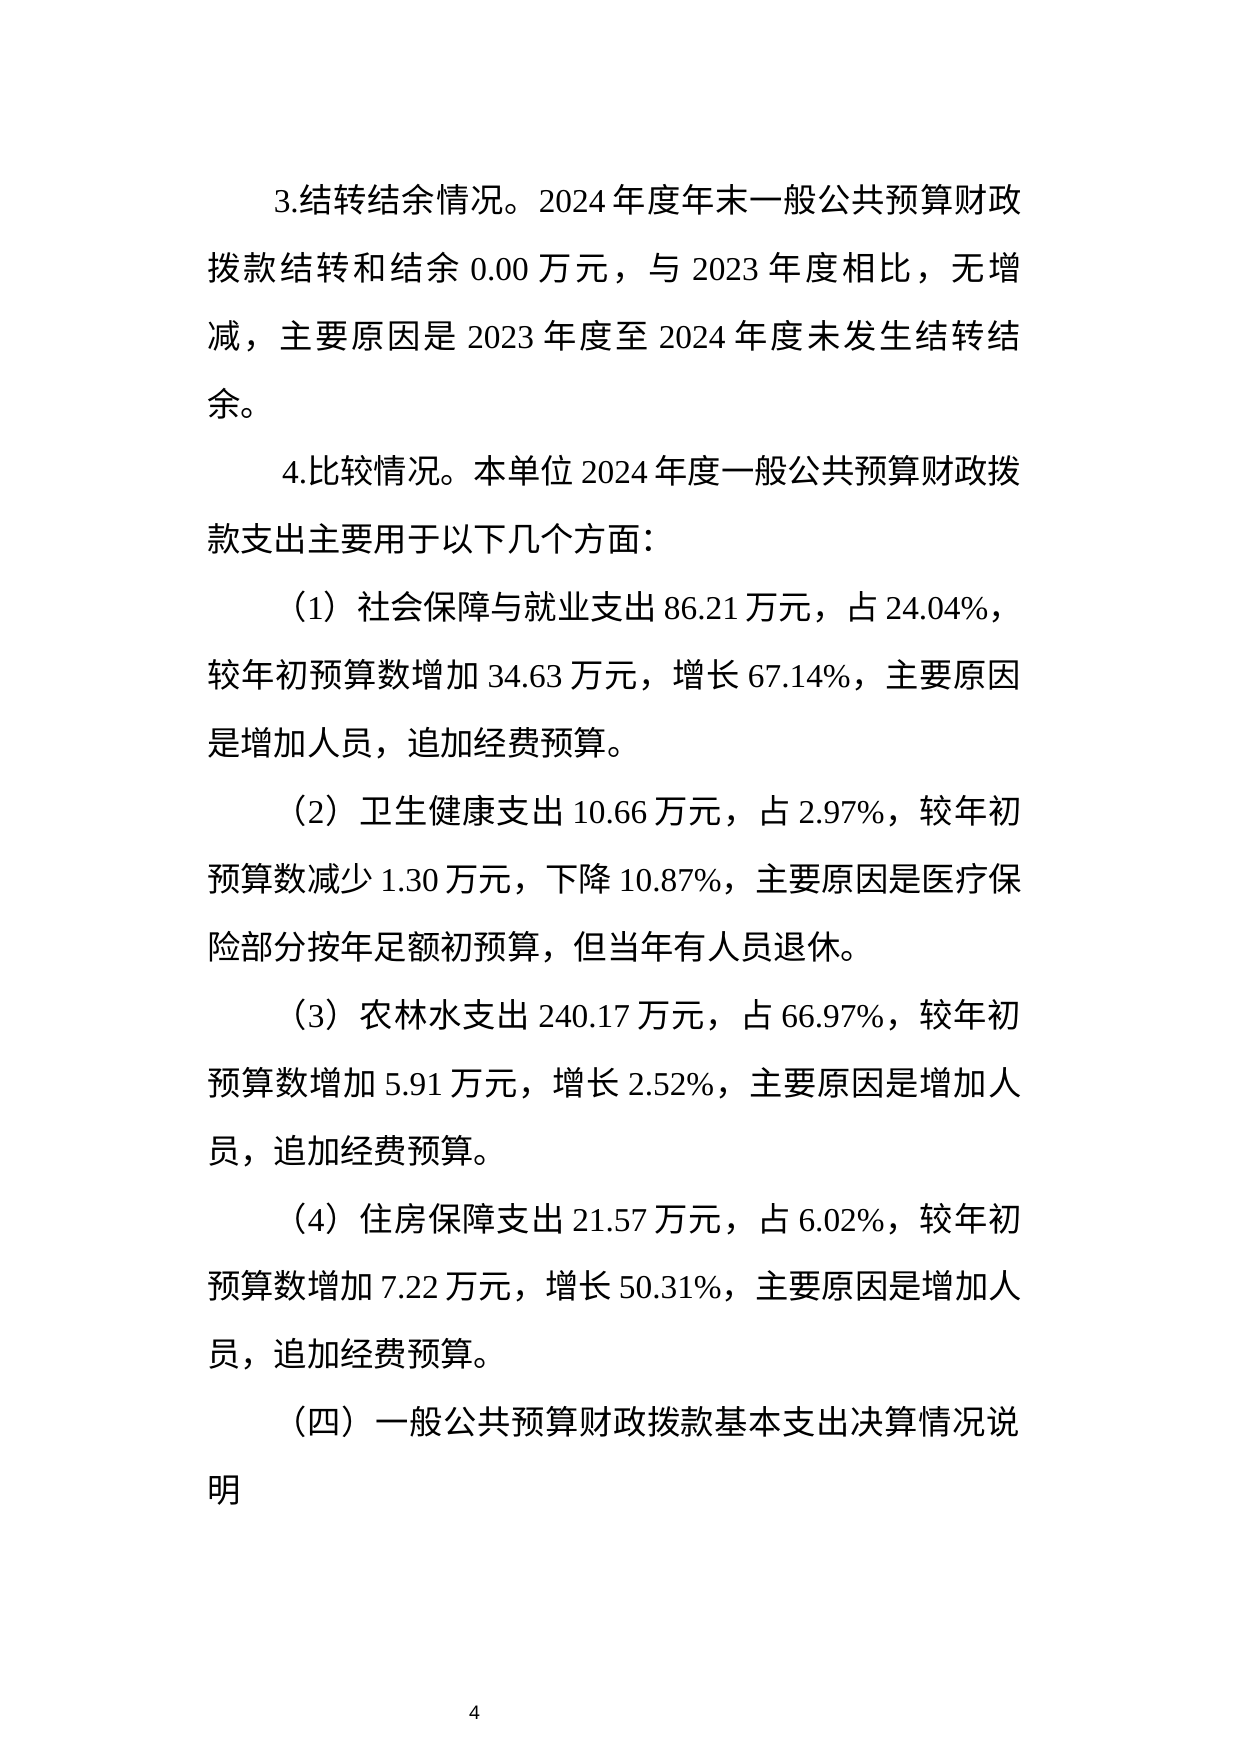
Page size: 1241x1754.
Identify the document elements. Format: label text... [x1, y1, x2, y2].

text （1）社会保障与就业支出86.21万元，占24.04%，较年初预算数增加34.63万元，增长67.14%，主要原因是增加人员，追加经费预算。 [207, 571, 1022, 775]
text 3.结转结余情况。2024年度年末一般公共预算财政拨款结转和结余0.00万元，与2023年度相比，无增减，主要原因是2023年度至2024年度未发生结转结余。 [207, 164, 1022, 436]
text （4）住房保障支出21.57万元，占6.02%，较年初预算数增加7.22万元，增长50.31%，主要原因是增加人员，追加经费预算。 [207, 1183, 1022, 1386]
text （2）卫生健康支出10.66万元，占2.97%，较年初预算数减少1.30万元，下降10.87%，主要原因是医疗保险部分按年足额初预算，但当年有人员退休。 [207, 775, 1022, 979]
text （四）一般公共预算财政拨款基本支出决算情况说明 [207, 1386, 1022, 1522]
text （3）农林水支出240.17万元，占66.97%，较年初预算数增加5.91万元，增长2.52%，主要原因是增加人员，追加经费预算。 [207, 979, 1022, 1183]
text 4.比较情况。本单位2024年度一般公共预算财政拨款支出主要用于以下几个方面： [207, 436, 1022, 571]
